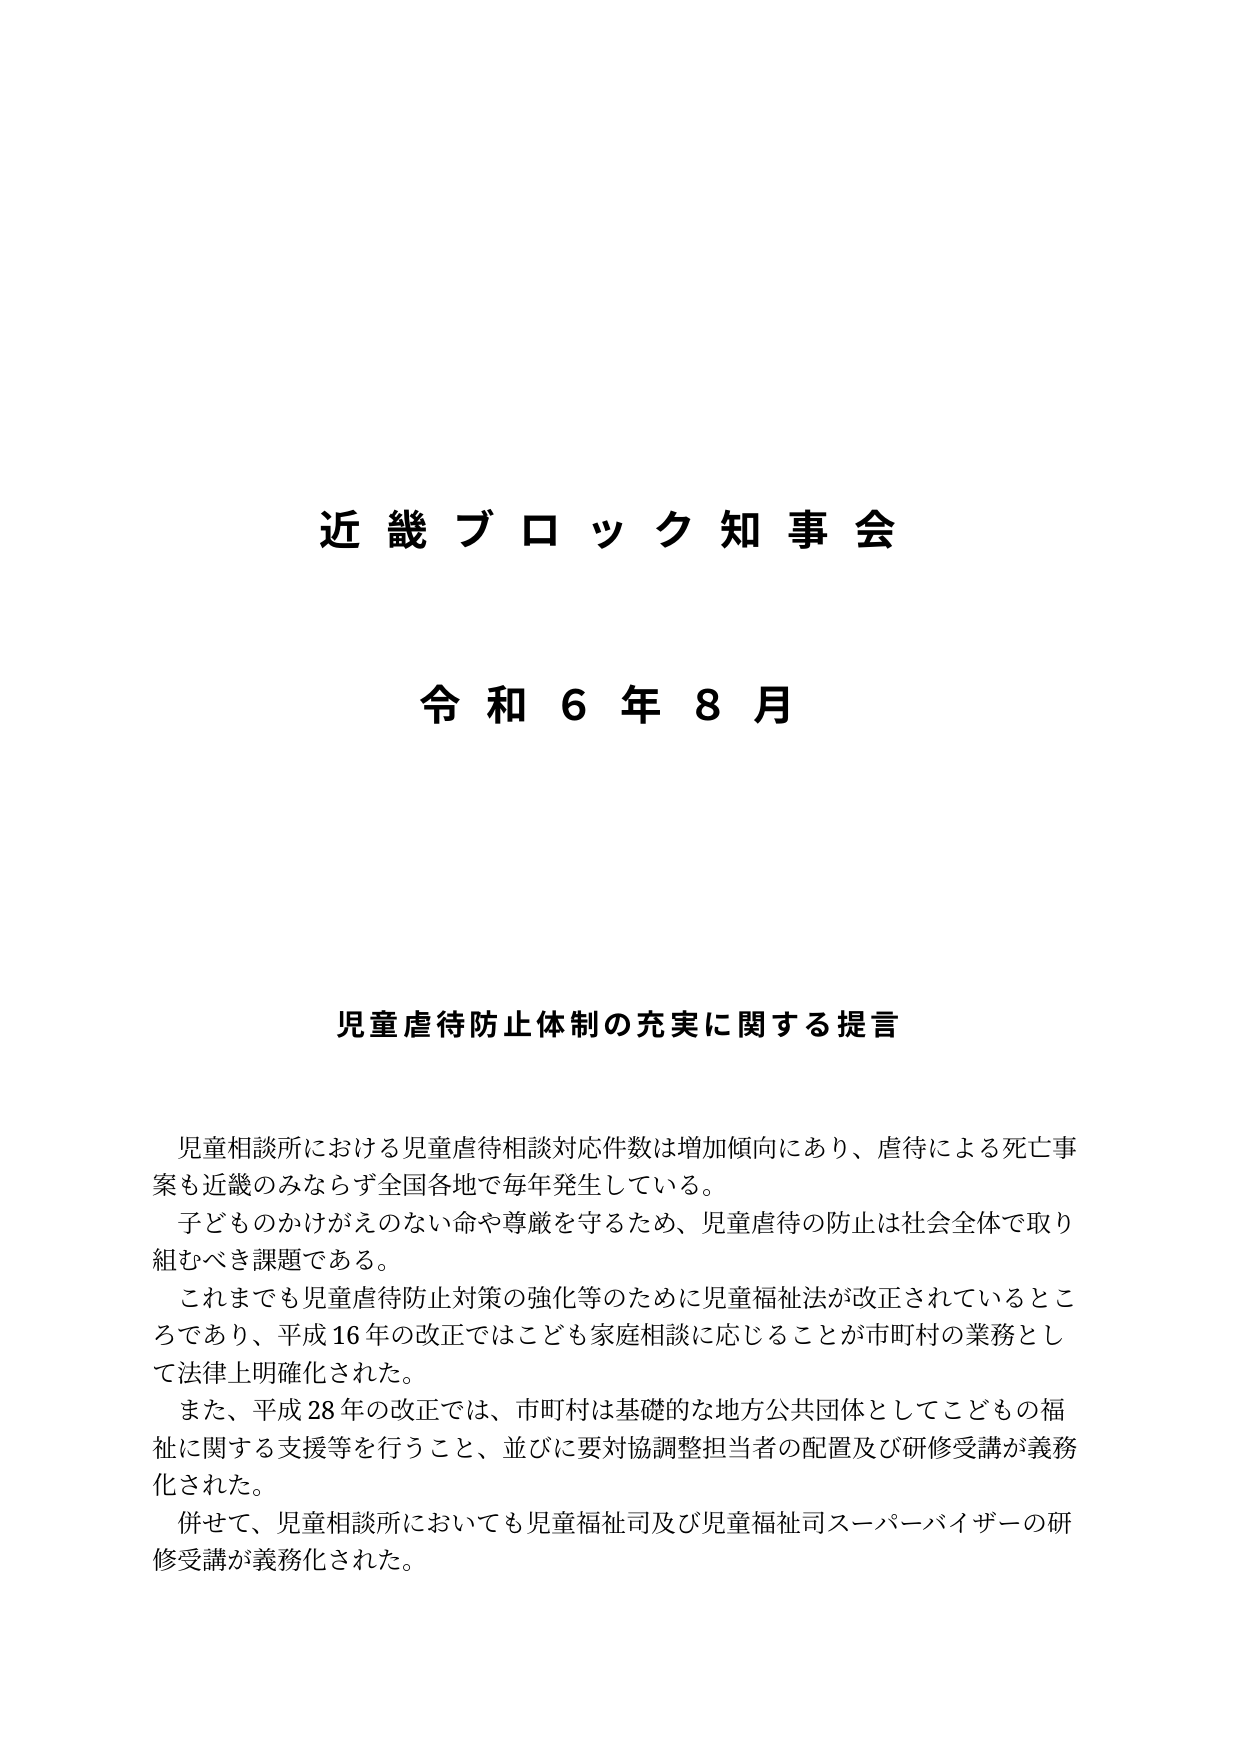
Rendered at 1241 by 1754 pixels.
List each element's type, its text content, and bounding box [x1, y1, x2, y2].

text 併せて、児童相談所においても児童福祉司及び児童福祉司スーパーバイザーの研修受講が義務化された。 [152, 1502, 1088, 1577]
text 児童虐待防止体制の充実に関する提言 [152, 994, 1088, 1052]
text また、平成28年の改正では、市町村は基礎的な地方公共団体としてこどもの福祉に関する支援等を行うこと、並びに要対協調整担当者の配置及び研修受講が義務化された。 [152, 1389, 1088, 1502]
text これまでも児童虐待防止対策の強化等のために児童福祉法が改正されているところであり、平成16年の改正ではこども家庭相談に応じることが市町村の業務として法律上明確化された。 [152, 1277, 1088, 1389]
text 令和６年８月 [152, 644, 1088, 760]
text 子どものかけがえのない命や尊厳を守るため、児童虐待の防止は社会全体で取り組むべき課題である。 [152, 1202, 1088, 1277]
text 児童相談所における児童虐待相談対応件数は増加傾向にあり、虐待による死亡事案も近畿のみならず全国各地で毎年発生している。 [152, 1127, 1088, 1202]
text 近畿ブロック知事会 [152, 469, 1088, 585]
